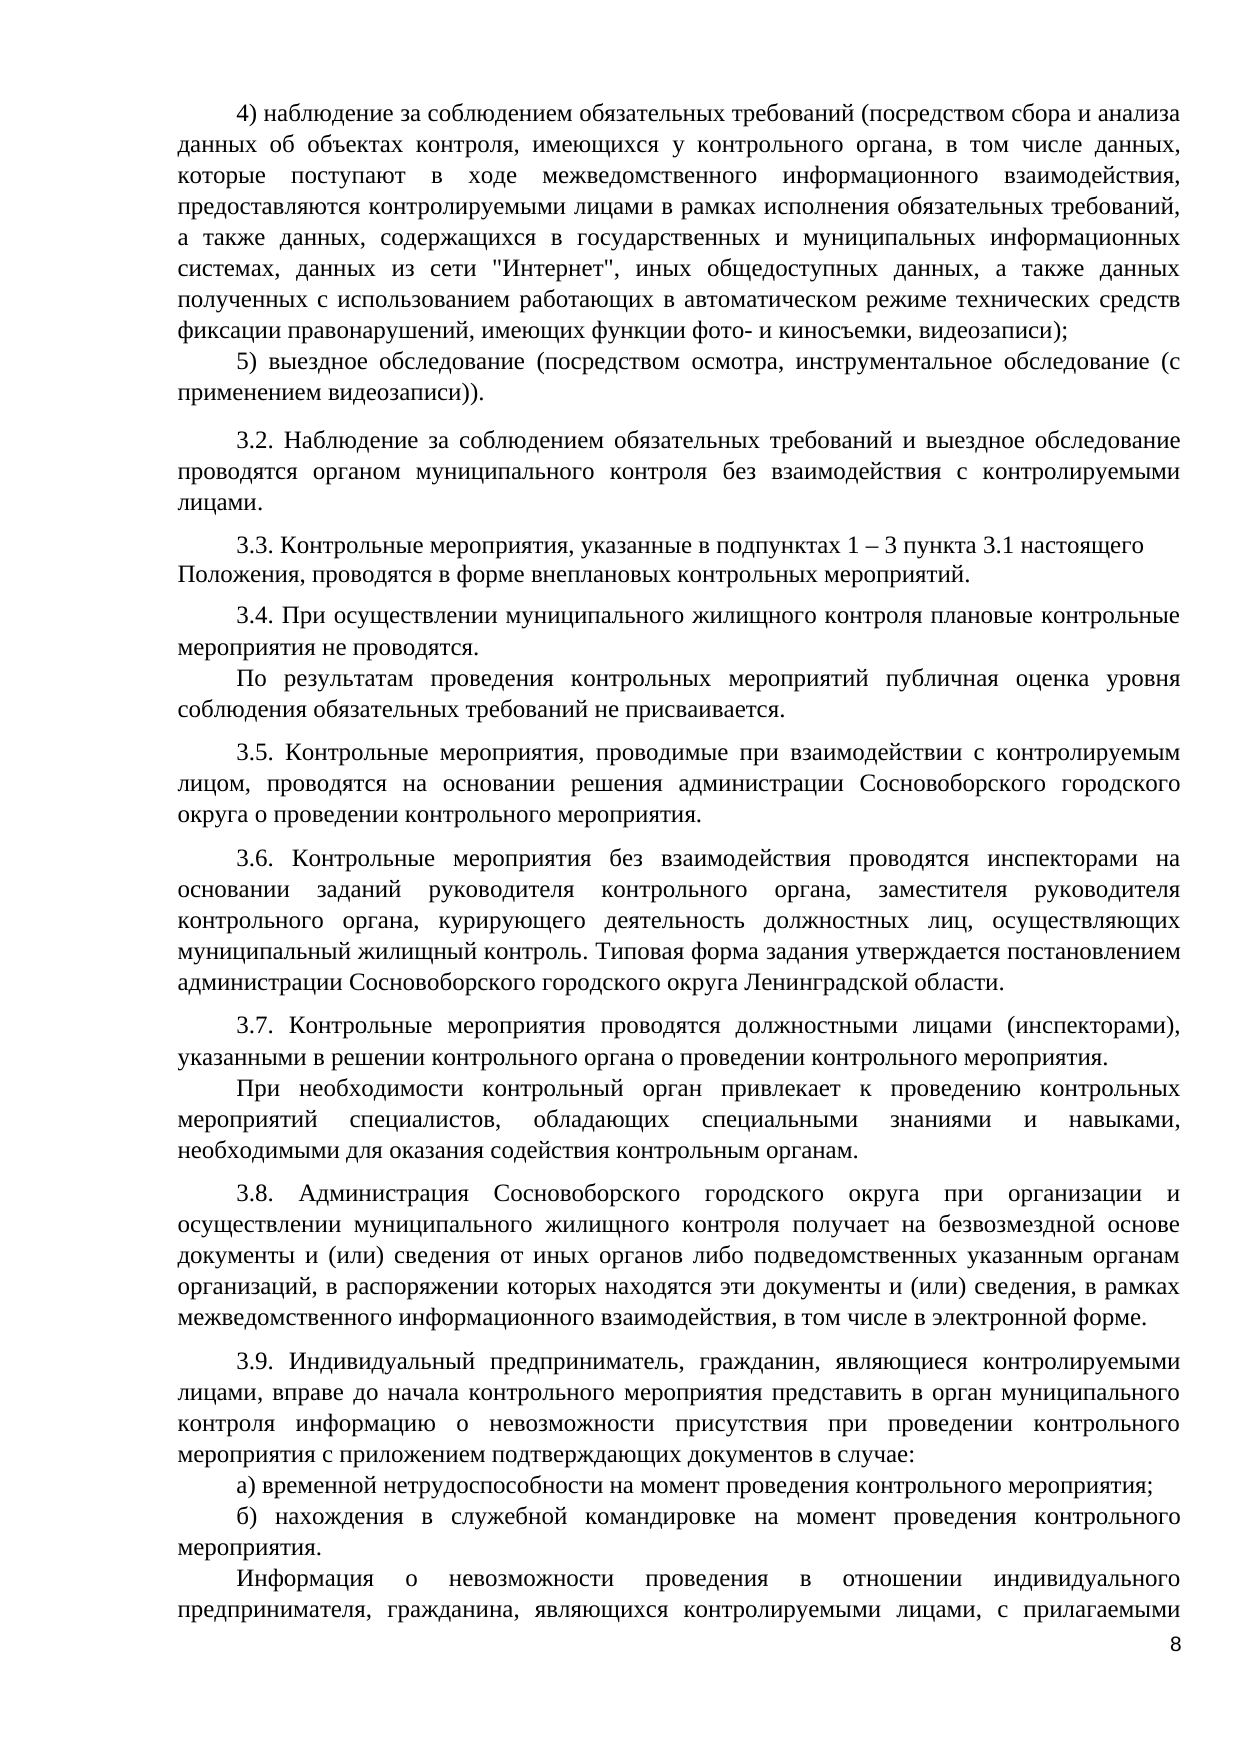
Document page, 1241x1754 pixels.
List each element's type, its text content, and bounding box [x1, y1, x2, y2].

text 3.5. Контрольные мероприятия, проводимые при взаимодействии с контролируемым лицом, проводятся на основании решения администрации Сосновоборского городского округа о проведении контрольного мероприятия. [177, 737, 1181, 828]
text б) нахождения в служебной командировке на момент проведения контрольного мероприятия. [177, 1501, 1181, 1561]
text а) временной нетрудоспособности на момент проведения контрольного мероприятия; [177, 1470, 1181, 1499]
text 5) выездное обследование (посредством осмотра, инструментальное обследование (с применением видеозаписи)). [177, 346, 1181, 406]
text 3.9. Индивидуальный предприниматель, гражданин, являющиеся контролируемыми лицами, вправе до начала контрольного мероприятия представить в орган муниципального контроля информацию о невозможности присутствия при проведении контрольного мероприятия с приложением подтверждающих документов в случае: [177, 1346, 1181, 1468]
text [177, 1563, 1181, 1623]
text 3.8. Администрация Сосновоборского городского округа при организации и осуществлении муниципального жилищного контроля получает на безвозмездной основе документы и (или) сведения от иных органов либо подведомственных указанным органам организаций, в распоряжении которых находятся эти документы и (или) сведения, в рамках межведомственного информационного взаимодействия, в том числе в электронной форме. [177, 1178, 1181, 1331]
text 4) наблюдение за соблюдением обязательных требований (посредством сбора и анализа данных об объектах контроля, имеющихся у контрольного органа, в том числе данных, которые поступают в ходе межведомственного информационного взаимодействия, предоставляются контролируемыми лицами в рамках исполнения обязательных требований, а также данных, содержащихся в государственных и муниципальных информационных системах, данных из сети "Интернет", иных общедоступных данных, а также данных полученных с использованием работающих в автоматическом режиме технических средств фиксации правонарушений, имеющих функции фото- и киносъемки, видеозаписи); [177, 98, 1181, 344]
text 3.3. Контрольные мероприятия, указанные в подпунктах 1 – 3 пункта 3.1 настоящего Положения, проводятся в форме внеплановых контрольных мероприятий. [177, 531, 1181, 588]
text 3.4. При осуществлении муниципального жилищного контроля плановые контрольные мероприятия не проводятся. [177, 601, 1181, 660]
text 3.7. Контрольные мероприятия проводятся должностными лицами (инспекторами), указанными в решении контрольного органа о проведении контрольного мероприятия. [177, 1011, 1181, 1070]
text 3.2. Наблюдение за соблюдением обязательных требований и выездное обследование проводятся органом муниципального контроля без взаимодействия с контролируемыми лицами. [177, 425, 1181, 516]
text По результатам проведения контрольных мероприятий публичная оценка уровня соблюдения обязательных требований не присваивается. [177, 663, 1181, 722]
text При необходимости контрольный орган привлекает к проведению контрольных мероприятий специалистов, обладающих специальными знаниями и навыками, необходимыми для оказания содействия контрольным органам. [177, 1073, 1181, 1163]
text 3.6. Контрольные мероприятия без взаимодействия проводятся инспекторами на основании заданий руководителя контрольного органа, заместителя руководителя контрольного органа, курирующего деятельность должностных лиц, осуществляющих муниципальный жилищный контроль. Типовая форма задания утверждается постановлением администрации Сосновоборского городского округа Ленинградской области. [177, 843, 1181, 996]
